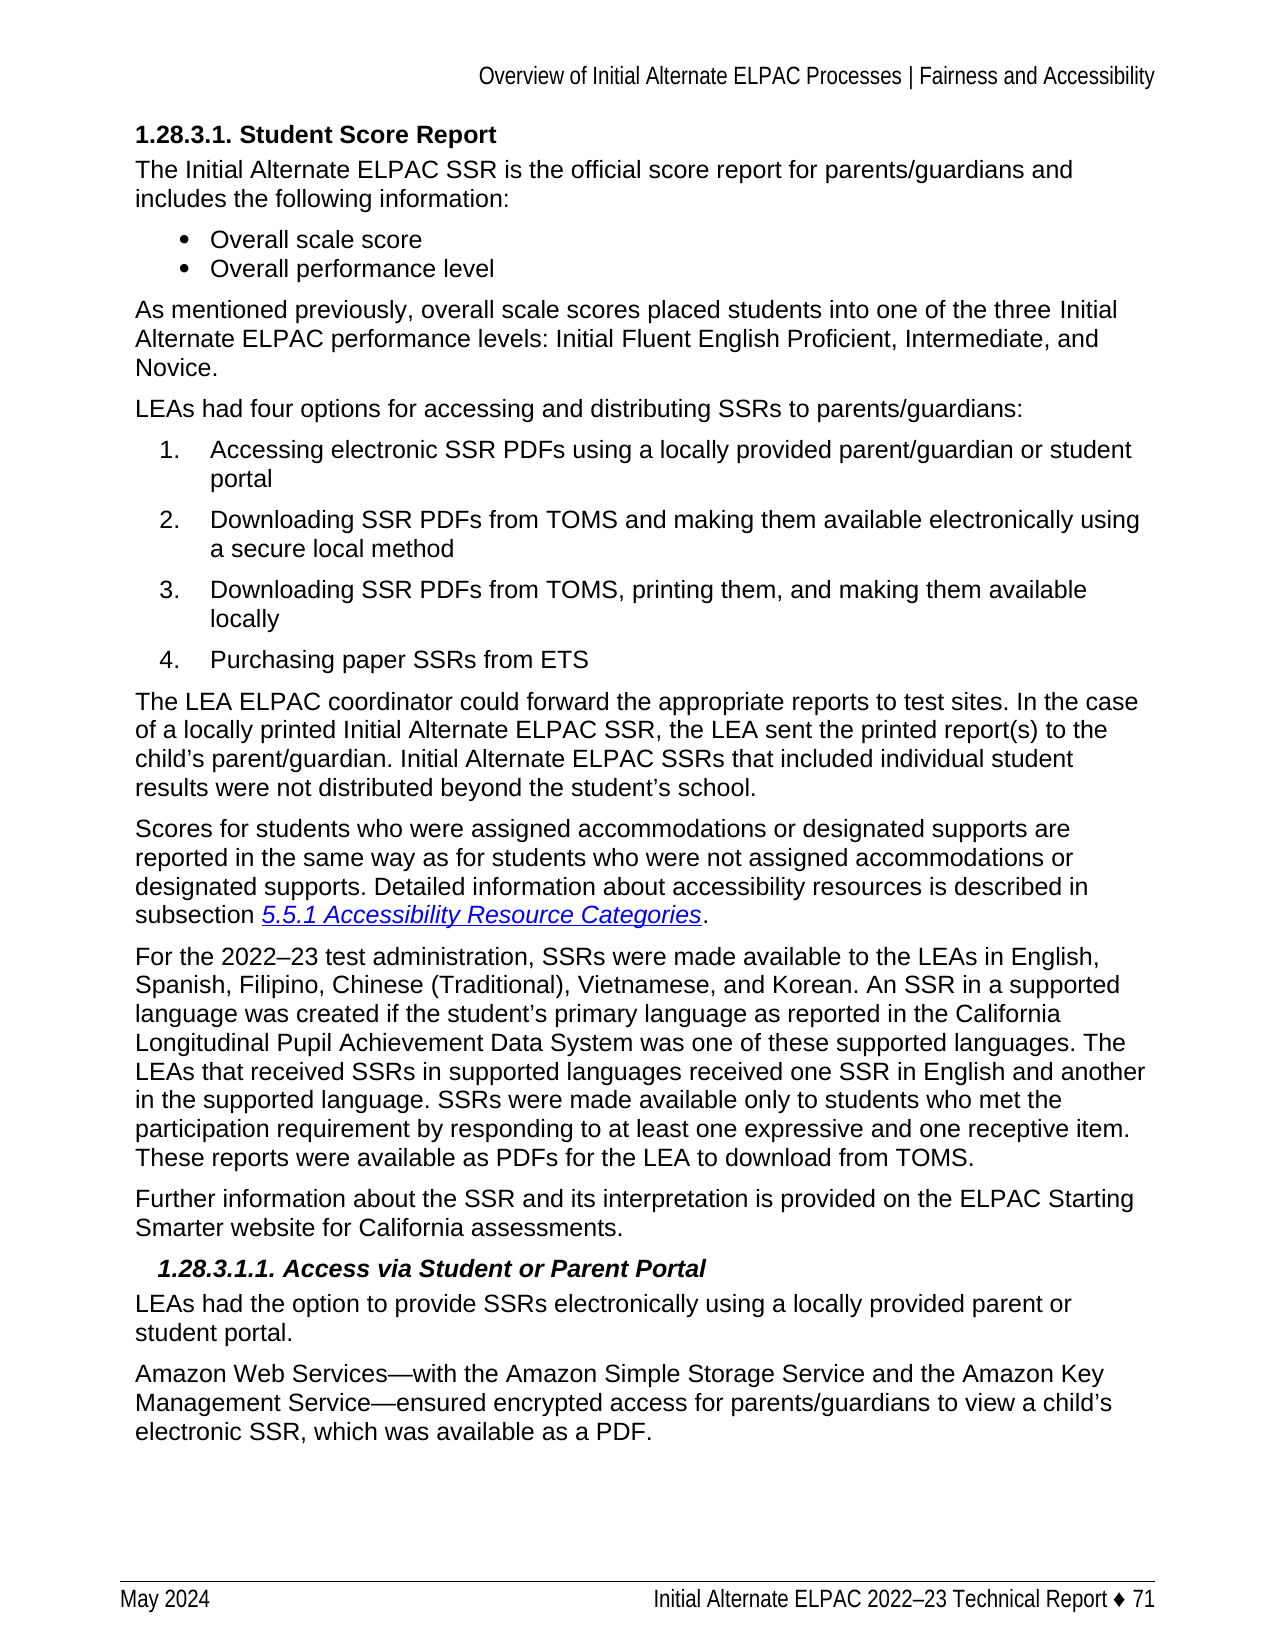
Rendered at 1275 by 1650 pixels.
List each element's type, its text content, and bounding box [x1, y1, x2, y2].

text Overall scale score [180, 225, 1155, 254]
text Scores for students who were assigned accommodations or designated supports are reported in the same way as for students who were not assigned accommodations or designated supports. Detailed information about accessibility resources is described in subsection 5.5.1 Accessibility Resource Categories. [135, 814, 1155, 929]
text For the 2022–23 test administration, SSRs were made available to the LEAs in English, Spanish, Filipino, Chinese (Traditional), Vietnamese, and Korean. An SSR in a supported language was created if the student’s primary language as reported in the California Longitudinal Pupil Achievement Data System was one of these supported languages. The LEAs that received SSRs in supported languages received one SSR in English and another in the supported language. SSRs were made available only to students who met the participation requirement by responding to at least one expressive and one receptive item. These reports were available as PDFs for the LEA to download from TOMS. [135, 941, 1155, 1171]
subtitle Student Score Report [135, 120, 1155, 149]
list Downloading SSR PDFs from TOMS and making them available electronically using a secure local method [180, 505, 1155, 563]
text Amazon Web Services—with the Amazon Simple Storage Service and the Amazon Key Management Service—ensured encrypted access for parents/guardians to view a child’s electronic SSR, which was available as a PDF. [135, 1359, 1155, 1445]
text The LEA ELPAC coordinator could forward the appropriate reports to test sites. In the case of a locally printed Initial Alternate ELPAC SSR, the LEA sent the printed report(s) to the child’s parent/guardian. Initial Alternate ELPAC SSRs that included individual student results were not distributed beyond the student’s school. [135, 686, 1155, 801]
list Accessing electronic SSR PDFs using a locally provided parent/guardian or student portal [180, 435, 1155, 493]
list Downloading SSR PDFs from TOMS, printing them, and making them available locally [180, 575, 1155, 633]
text LEAs had the option to provide SSRs electronically using a locally provided parent or student portal. [135, 1289, 1155, 1346]
text LEAs had four options for accessing and distributing SSRs to parents/guardians: [135, 394, 1155, 423]
list Purchasing paper SSRs from ETS [180, 645, 1155, 674]
subtitle Access via Student or Parent Portal [157, 1254, 1155, 1283]
text As mentioned previously, overall scale scores placed students into one of the three Initial Alternate ELPAC performance levels: Initial Fluent English Proficient, Intermediate, and Novice. [135, 295, 1155, 381]
text Further information about the SSR and its interpretation is provided on the ELPAC Starting Smarter website for California assessments. [135, 1184, 1155, 1241]
text The Initial Alternate ELPAC SSR is the official score report for parents/guardians and includes the following information: [135, 155, 1155, 212]
text Overall performance level [180, 254, 1155, 283]
